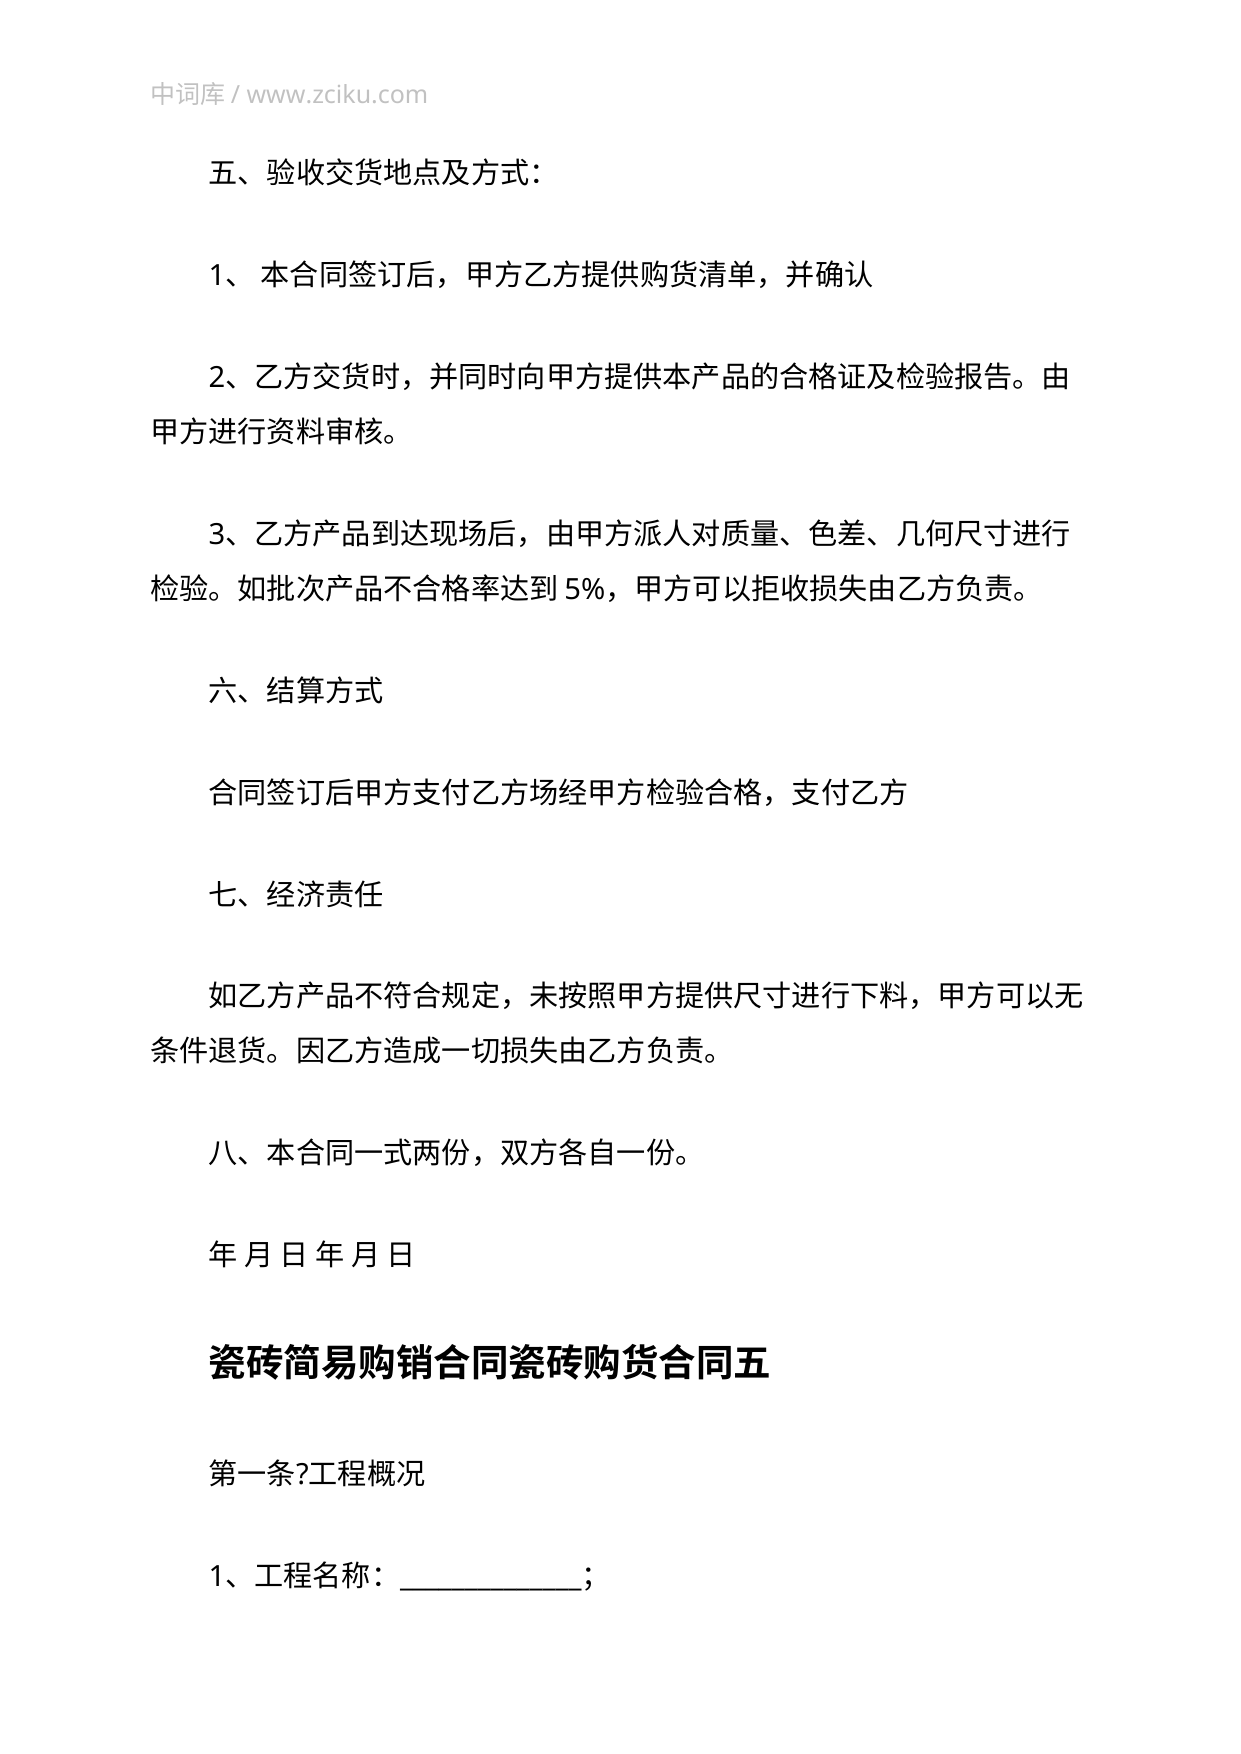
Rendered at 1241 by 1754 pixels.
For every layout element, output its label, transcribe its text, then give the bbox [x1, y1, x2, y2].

text 五、验收交货地点及方式： [150, 150, 1090, 192]
text 1、 本合同签订后，甲方乙方提供购货清单，并确认 [150, 252, 1090, 294]
text 1、工程名称：______________； [150, 1552, 1090, 1595]
text 如乙方产品不符合规定，未按照甲方提供尺寸进行下料，甲方可以无条件退货。因乙方造成一切损失由乙方负责。 [150, 973, 1090, 1070]
text 合同签订后甲方支付乙方场经甲方检验合格，支付乙方 [150, 769, 1090, 812]
text 年 月 日 年 月 日 [150, 1231, 1090, 1273]
text 2、乙方交货时，并同时向甲方提供本产品的合格证及检验报告。由甲方进行资料审核。 [150, 354, 1090, 451]
text 七、经济责任 [150, 871, 1090, 913]
text 瓷砖简易购销合同瓷砖购货合同五 [150, 1333, 1090, 1387]
text 八、本合同一式两份，双方各自一份。 [150, 1129, 1090, 1172]
text 六、结算方式 [150, 667, 1090, 710]
text 第一条?工程概况 [150, 1450, 1090, 1493]
text 3、乙方产品到达现场后，由甲方派人对质量、色差、几何尺寸进行检验。如批次产品不合格率达到5%，甲方可以拒收损失由乙方负责。 [150, 511, 1090, 608]
